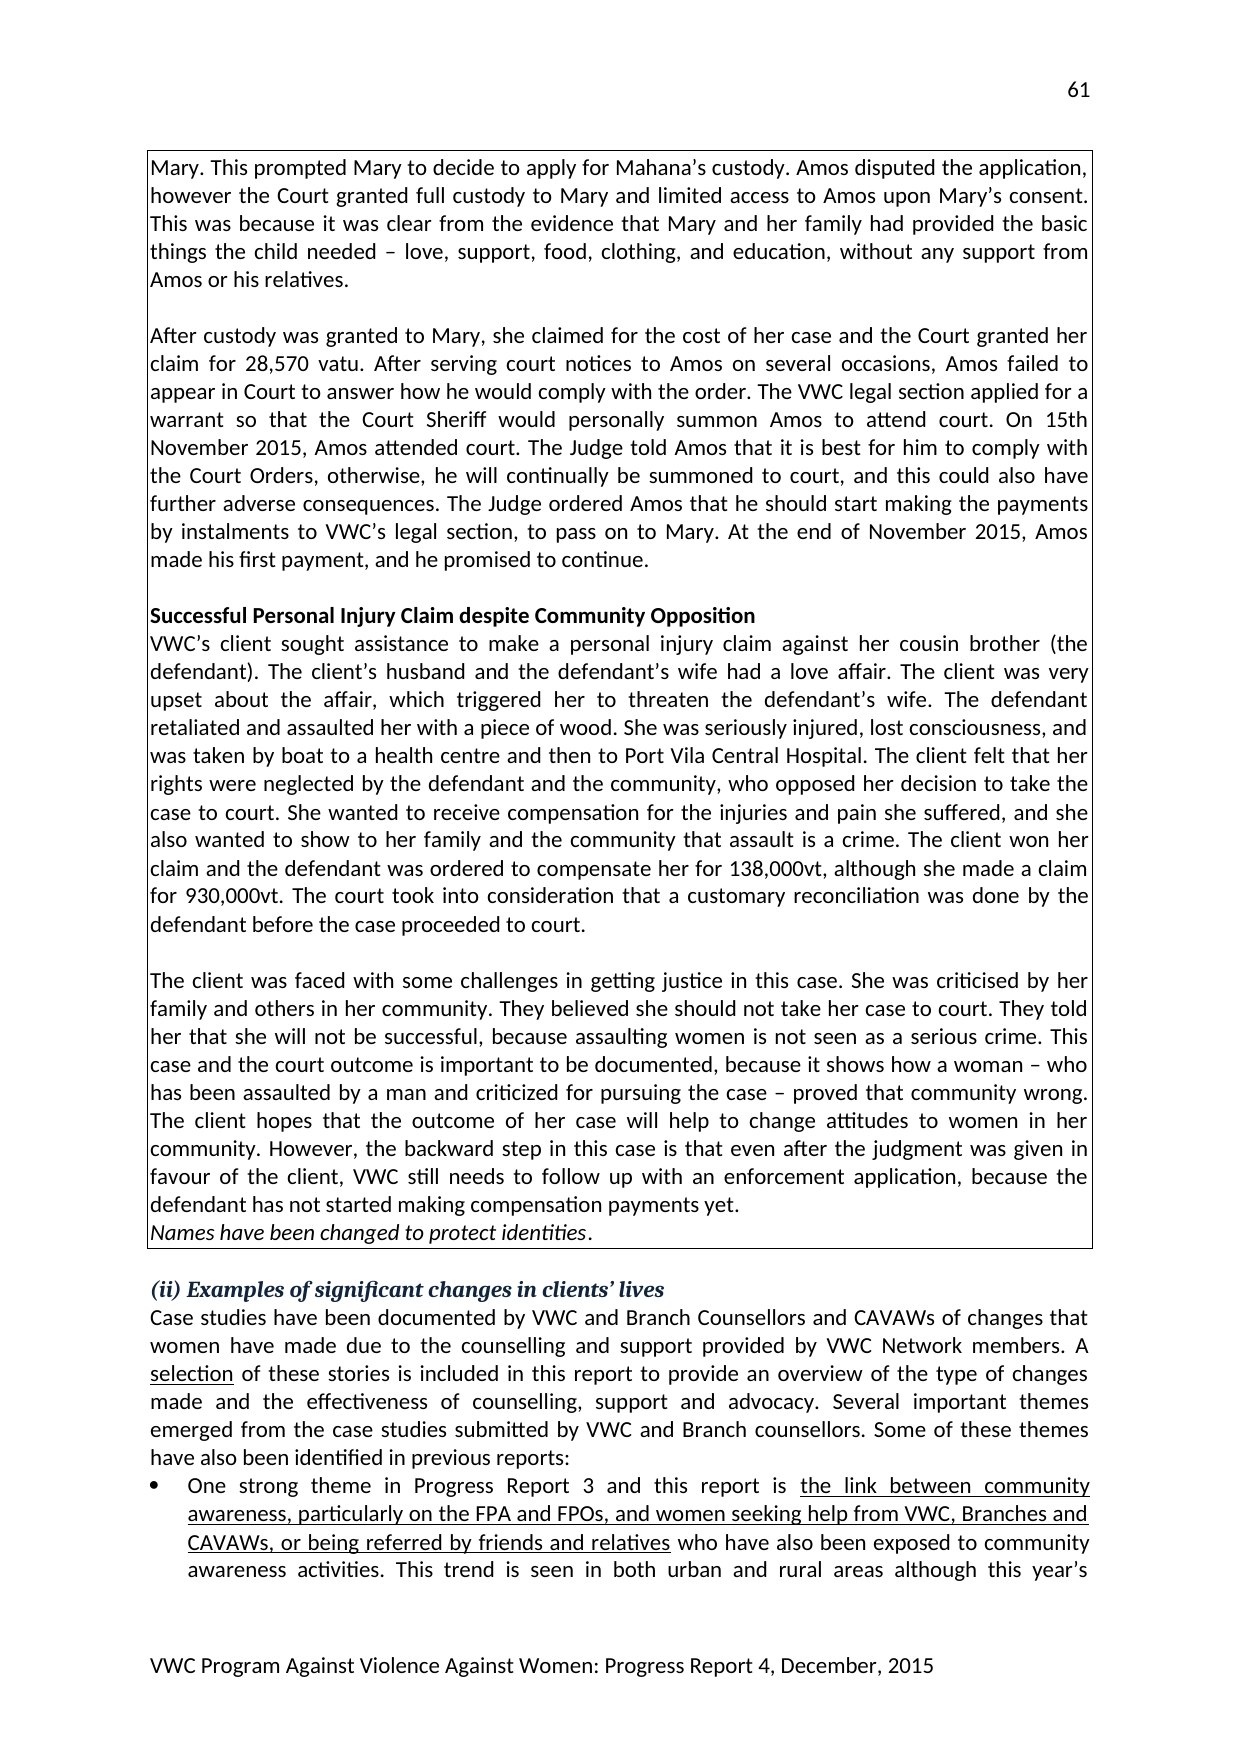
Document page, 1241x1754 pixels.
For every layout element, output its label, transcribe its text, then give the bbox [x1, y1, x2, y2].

text (ii) Examples of significant changes in clients’ lives [150, 1277, 1090, 1303]
text Names have been changed to protect identities. [148, 1215, 1092, 1248]
text After custody was granted to Mary, she claimed for the cost of her case and the Court granted her claim for 28,570 vatu. After serving court notices to Amos on several occasions, Amos failed to appear in Court to answer how he would comply with the order. The VWC legal section applied for a warrant so that the Court Sheriff would personally summon Amos to attend court. On 15th November 2015, Amos attended court. The Judge told Amos that it is best for him to comply with the Court Orders, otherwise, he will continually be summoned to court, and this could also have further adverse consequences. The Judge ordered Amos that he should start making the payments by instalments to VWC’s legal section, to pass on to Mary. At the end of November 2015, Amos made his first payment, and he promised to continue. [150, 321, 1090, 573]
text The client was faced with some challenges in getting justice in this case. She was criticised by her family and others in her community. They believed she should not take her case to court. They told her that she will not be successful, because assaulting women is not seen as a serious crime. This case and the court outcome is important to be documented, because it shows how a woman – who has been assaulted by a man and criticized for pursuing the case – proved that community wrong. The client hopes that the outcome of her case will help to change attitudes to women in her community. However, the backward step in this case is that even after the judgment was given in favour of the client, VWC still needs to follow up with an enforcement application, because the defendant has not started making compensation payments yet. [150, 966, 1090, 1215]
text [148, 151, 1092, 293]
text Successful Personal Injury Claim despite Community Opposition [150, 601, 1090, 629]
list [150, 1472, 1090, 1584]
text VWC’s client sought assistance to make a personal injury claim against her cousin brother (the defendant). The client’s husband and the defendant’s wife had a love affair. The client was very upset about the affair, which triggered her to threaten the defendant’s wife. The defendant retaliated and assaulted her with a piece of wood. She was seriously injured, lost consciousness, and was taken by boat to a health centre and then to Port Vila Central Hospital. The client felt that her rights were neglected by the defendant and the community, who opposed her decision to take the case to court. She wanted to receive compensation for the injuries and pain she suffered, and she also wanted to show to her family and the community that assault is a crime. The client won her claim and the defendant was ordered to compensate her for 138,000vt, although she made a claim for 930,000vt. The court took into consideration that a customary reconciliation was done by the defendant before the case proceeded to court. [150, 629, 1090, 938]
text Case studies have been documented by VWC and Branch Counsellors and CAVAWs of changes that women have made due to the counselling and support provided by VWC Network members. A selection of these stories is included in this report to provide an overview of the type of changes made and the effectiveness of counselling, support and advocacy. Several important themes emerged from the case studies submitted by VWC and Branch counsellors. Some of these themes have also been identified in previous reports: [150, 1303, 1090, 1472]
